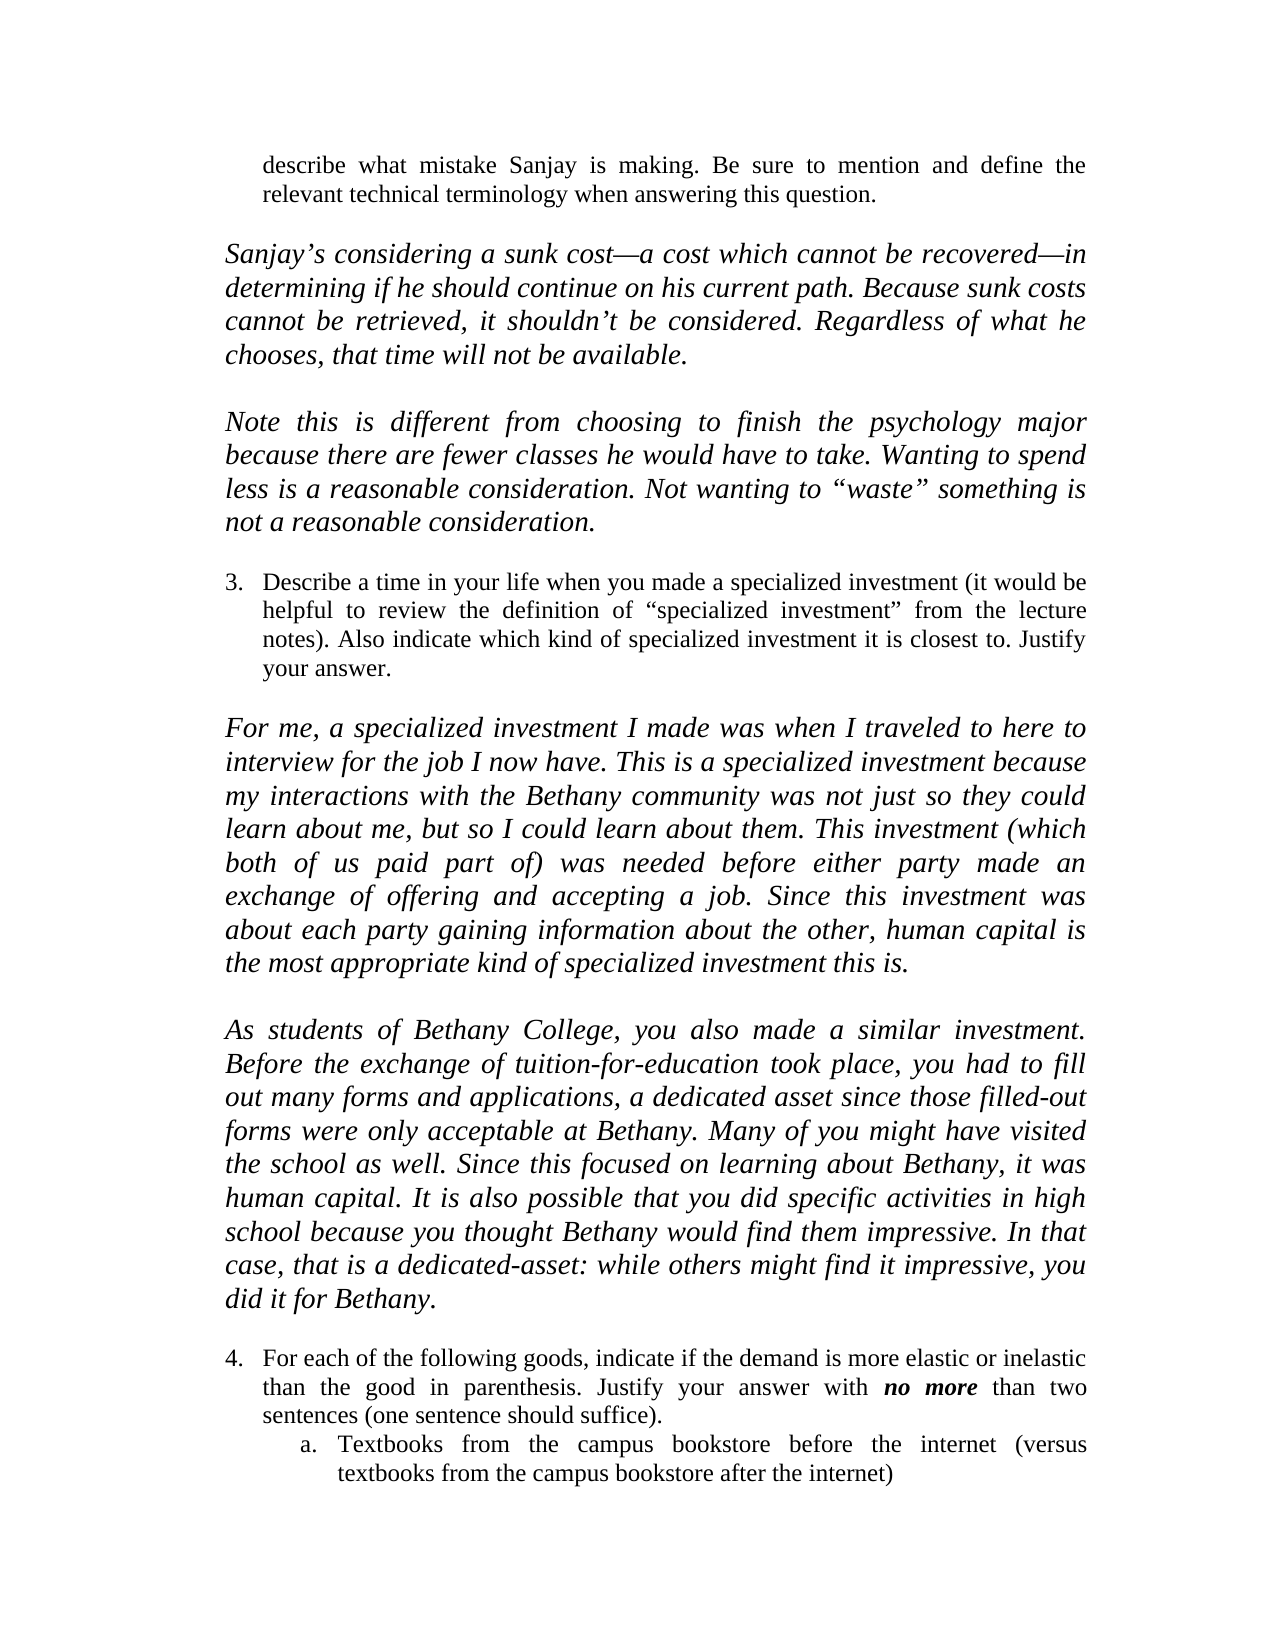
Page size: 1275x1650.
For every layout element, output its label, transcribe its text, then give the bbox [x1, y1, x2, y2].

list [225, 150, 1087, 207]
list For each of the following goods, indicate if the demand is more elastic or inelastic than the good in parenthesis. Justify your answer with no more than two sentences (one sentence should suffice). [225, 1343, 1087, 1429]
list Textbooks from the campus bookstore before the internet (versus textbooks from the campus bookstore after the internet) [300, 1429, 1087, 1487]
text Sanjay’s considering a sunk cost—a cost which cannot be recovered—in determining if he should continue on his current path. Because sunk costs cannot be retrieved, it shouldn’t be considered. Regardless of what he chooses, that time will not be available. [225, 236, 1087, 370]
text As students of Bethany College, you also made a similar investment. Before the exchange of tuition-for-education took place, you had to fill out many forms and applications, a dedicated asset since those filled-out forms were only acceptable at Bethany. Many of you might have visited the school as well. Since this focused on learning about Bethany, it was human capital. It is also possible that you did specific activities in high school because you thought Bethany would find them impressive. In that case, that is a dedicated-asset: while others might find it impressive, you did it for Bethany. [225, 1012, 1087, 1314]
text For me, a specialized investment I made was when I traveled to here to interview for the job I now have. This is a specialized investment because my interactions with the Bethany community was not just so they could learn about me, but so I could learn about them. This investment (which both of us paid part of) was needed before either party made an exchange of offering and accepting a job. Since this investment was about each party gaining information about the other, human capital is the most appropriate kind of specialized investment this is. [225, 711, 1087, 979]
text Note this is different from choosing to finish the psychology major because there are fewer classes he would have to take. Wanting to spend less is a reasonable consideration. Not wanting to “waste” something is not a reasonable consideration. [225, 404, 1087, 538]
list Describe a time in your life when you made a specialized investment (it would be helpful to review the definition of “specialized investment” from the lecture notes). Also indicate which kind of specialized investment it is closest to. Justify your answer. [225, 567, 1087, 682]
